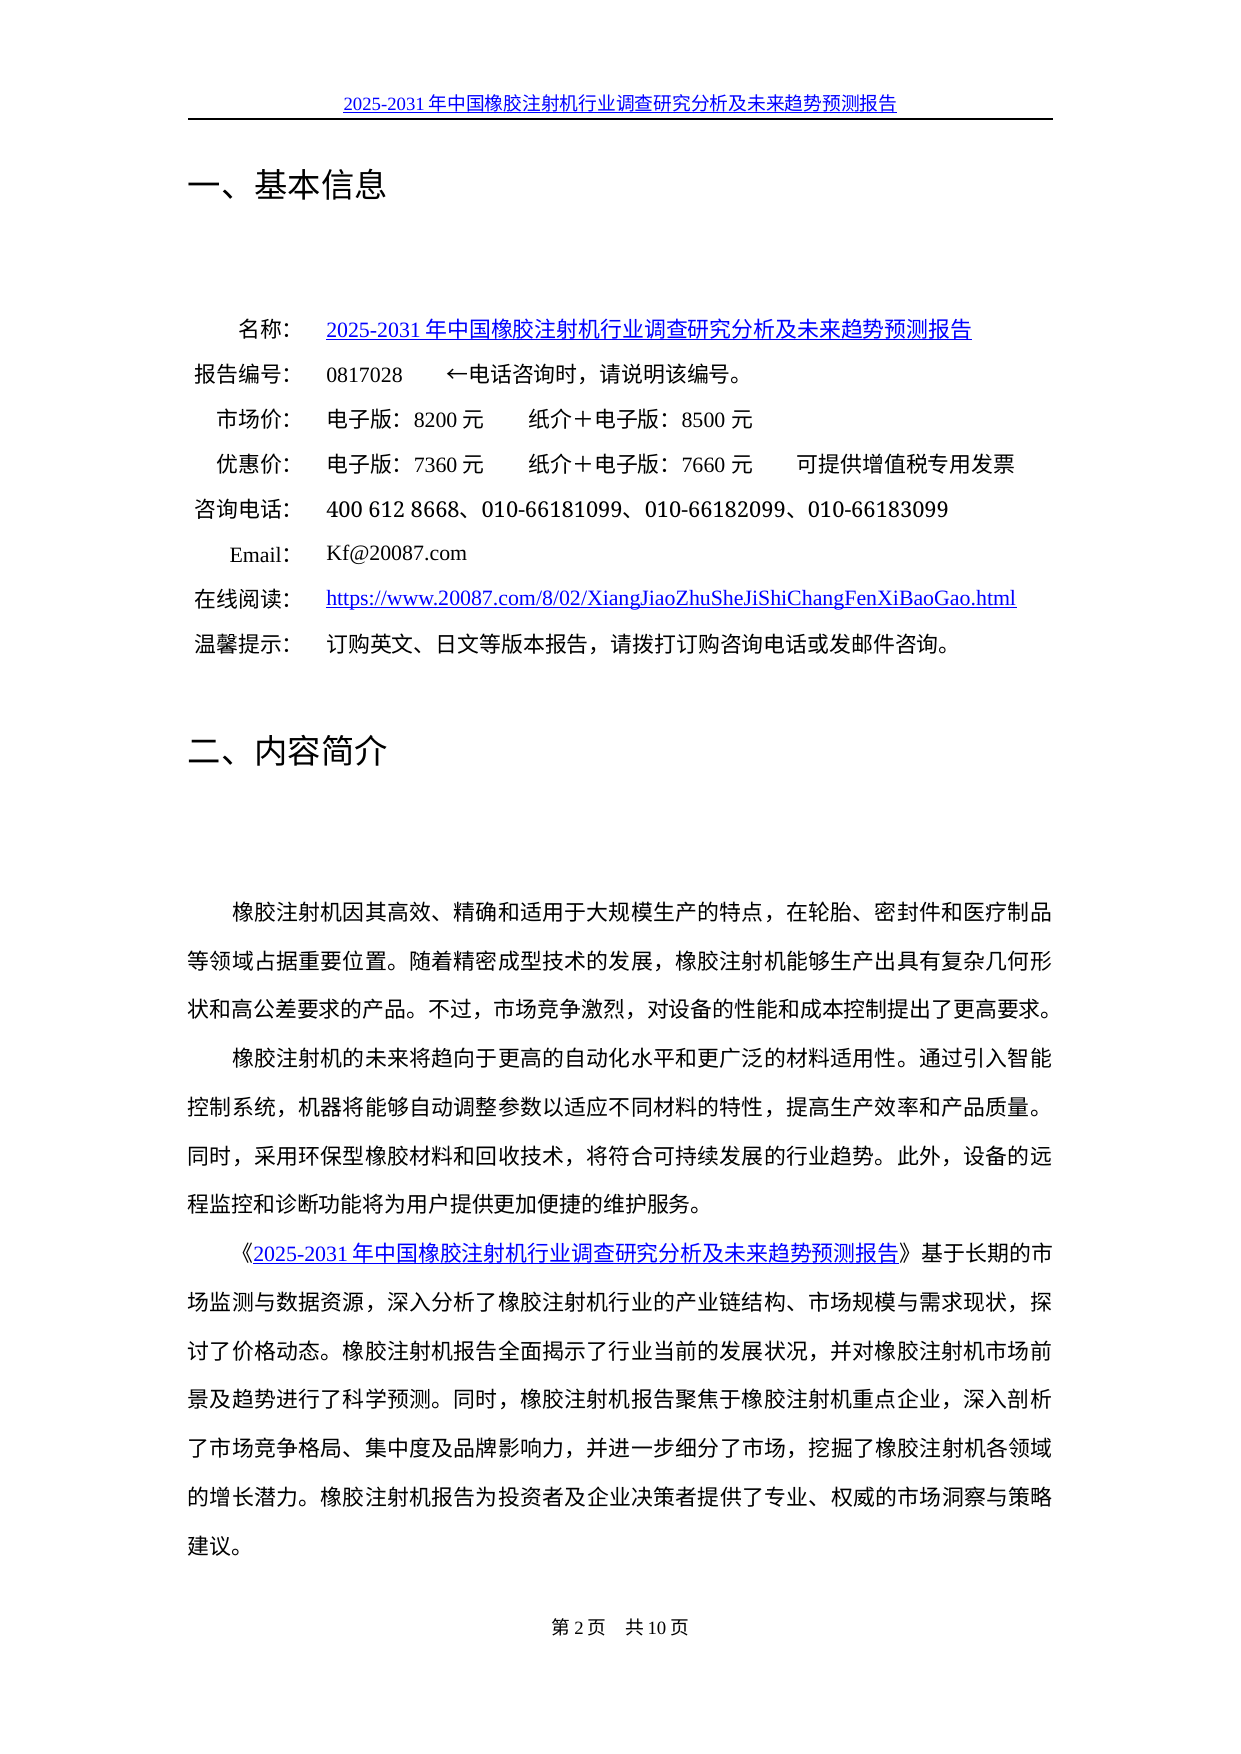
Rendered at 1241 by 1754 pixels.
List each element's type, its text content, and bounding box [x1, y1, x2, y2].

table_cell 0817028 ←电话咨询时，请说明该编号。 [315, 357, 1073, 402]
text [187, 894, 1053, 1561]
table_cell 报告编号： [167, 357, 315, 402]
table_cell 咨询电话： [167, 492, 315, 537]
title 一、基本信息 [187, 150, 1053, 215]
table_cell 优惠价： [167, 447, 315, 492]
table_cell Email： [167, 537, 315, 582]
table_cell 在线阅读： [167, 582, 315, 627]
table_header 2025-2031年中国橡胶注射机行业调查研究分析及未来趋势预测报告 [315, 312, 1073, 357]
table_header 名称： [167, 312, 315, 357]
table_cell 电子版：8200 元 纸介＋电子版：8500 元 [315, 402, 1073, 447]
table_cell 电子版：7360 元 纸介＋电子版：7660 元 可提供增值税专用发票 [315, 447, 1073, 492]
title 二、内容简介 [187, 717, 1053, 782]
table_cell 400 612 8668、010-66181099、010-66182099、010-66183099 [315, 492, 1073, 537]
table_cell Kf@20087.com [315, 537, 1073, 582]
table_cell 温馨提示： [167, 627, 315, 672]
table_cell [315, 582, 1073, 627]
table_cell 订购英文、日文等版本报告，请拨打订购咨询电话或发邮件咨询。 [315, 627, 1073, 672]
table_cell 市场价： [167, 402, 315, 447]
